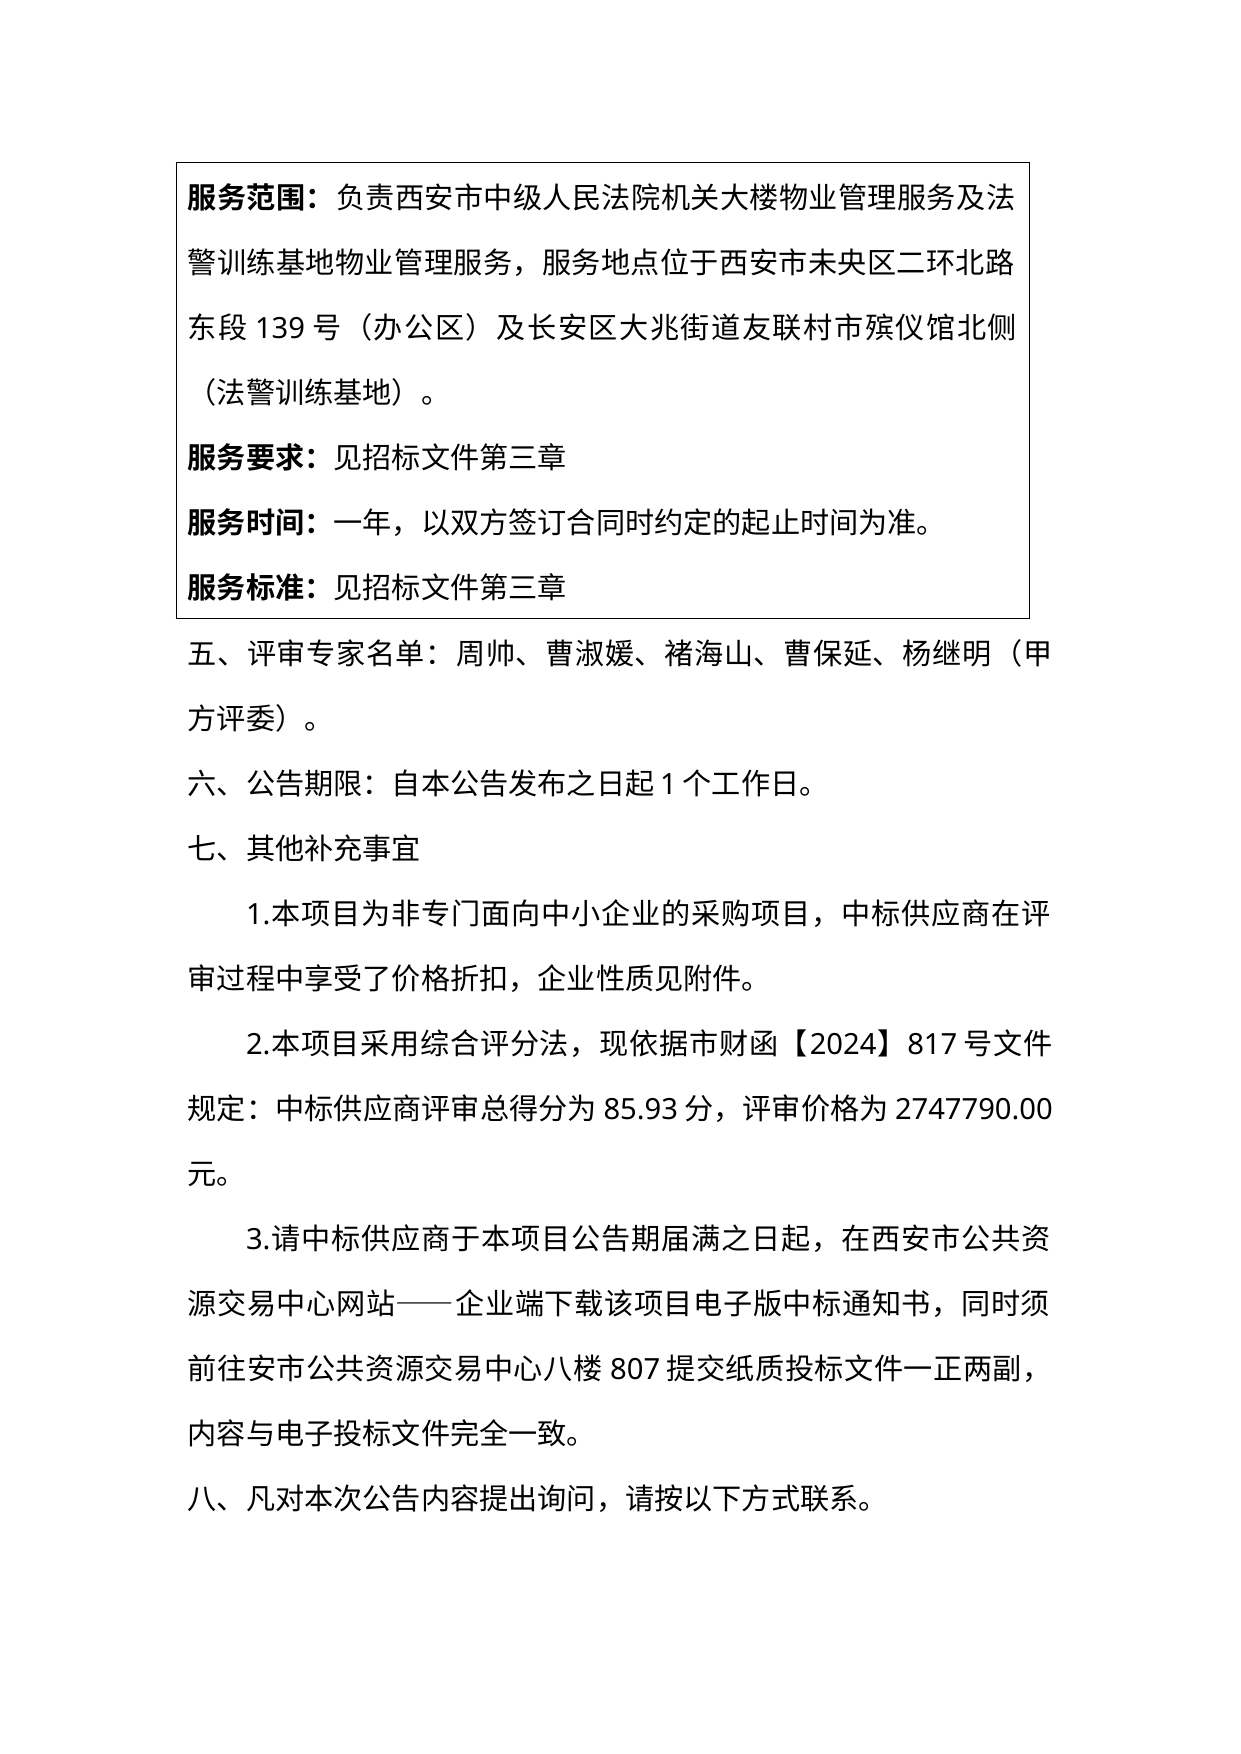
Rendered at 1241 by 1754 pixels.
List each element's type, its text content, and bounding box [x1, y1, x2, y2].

text 五、评审专家名单：周帅、曹淑媛、褚海山、曹保延、杨继明（甲方评委）。 [187, 619, 1053, 749]
text 八、凡对本次公告内容提出询问，请按以下方式联系。 [187, 1464, 1053, 1529]
text 3.请中标供应商于本项目公告期届满之日起，在西安市公共资源交易中心网站——企业端下载该项目电子版中标通知书，同时须前往安市公共资源交易中心八楼807提交纸质投标文件一正两副，内容与电子投标文件完全一致。 [187, 1204, 1053, 1464]
text 2.本项目采用综合评分法，现依据市财函【2024】817号文件规定：中标供应商评审总得分为85.93分，评审价格为2747790.00元。 [187, 1009, 1053, 1204]
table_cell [177, 163, 1029, 618]
text 1.本项目为非专门面向中小企业的采购项目，中标供应商在评审过程中享受了价格折扣，企业性质见附件。 [187, 879, 1053, 1009]
text 六、公告期限：自本公告发布之日起1个工作日。 [187, 749, 1053, 814]
text 七、其他补充事宜 [187, 814, 1053, 879]
